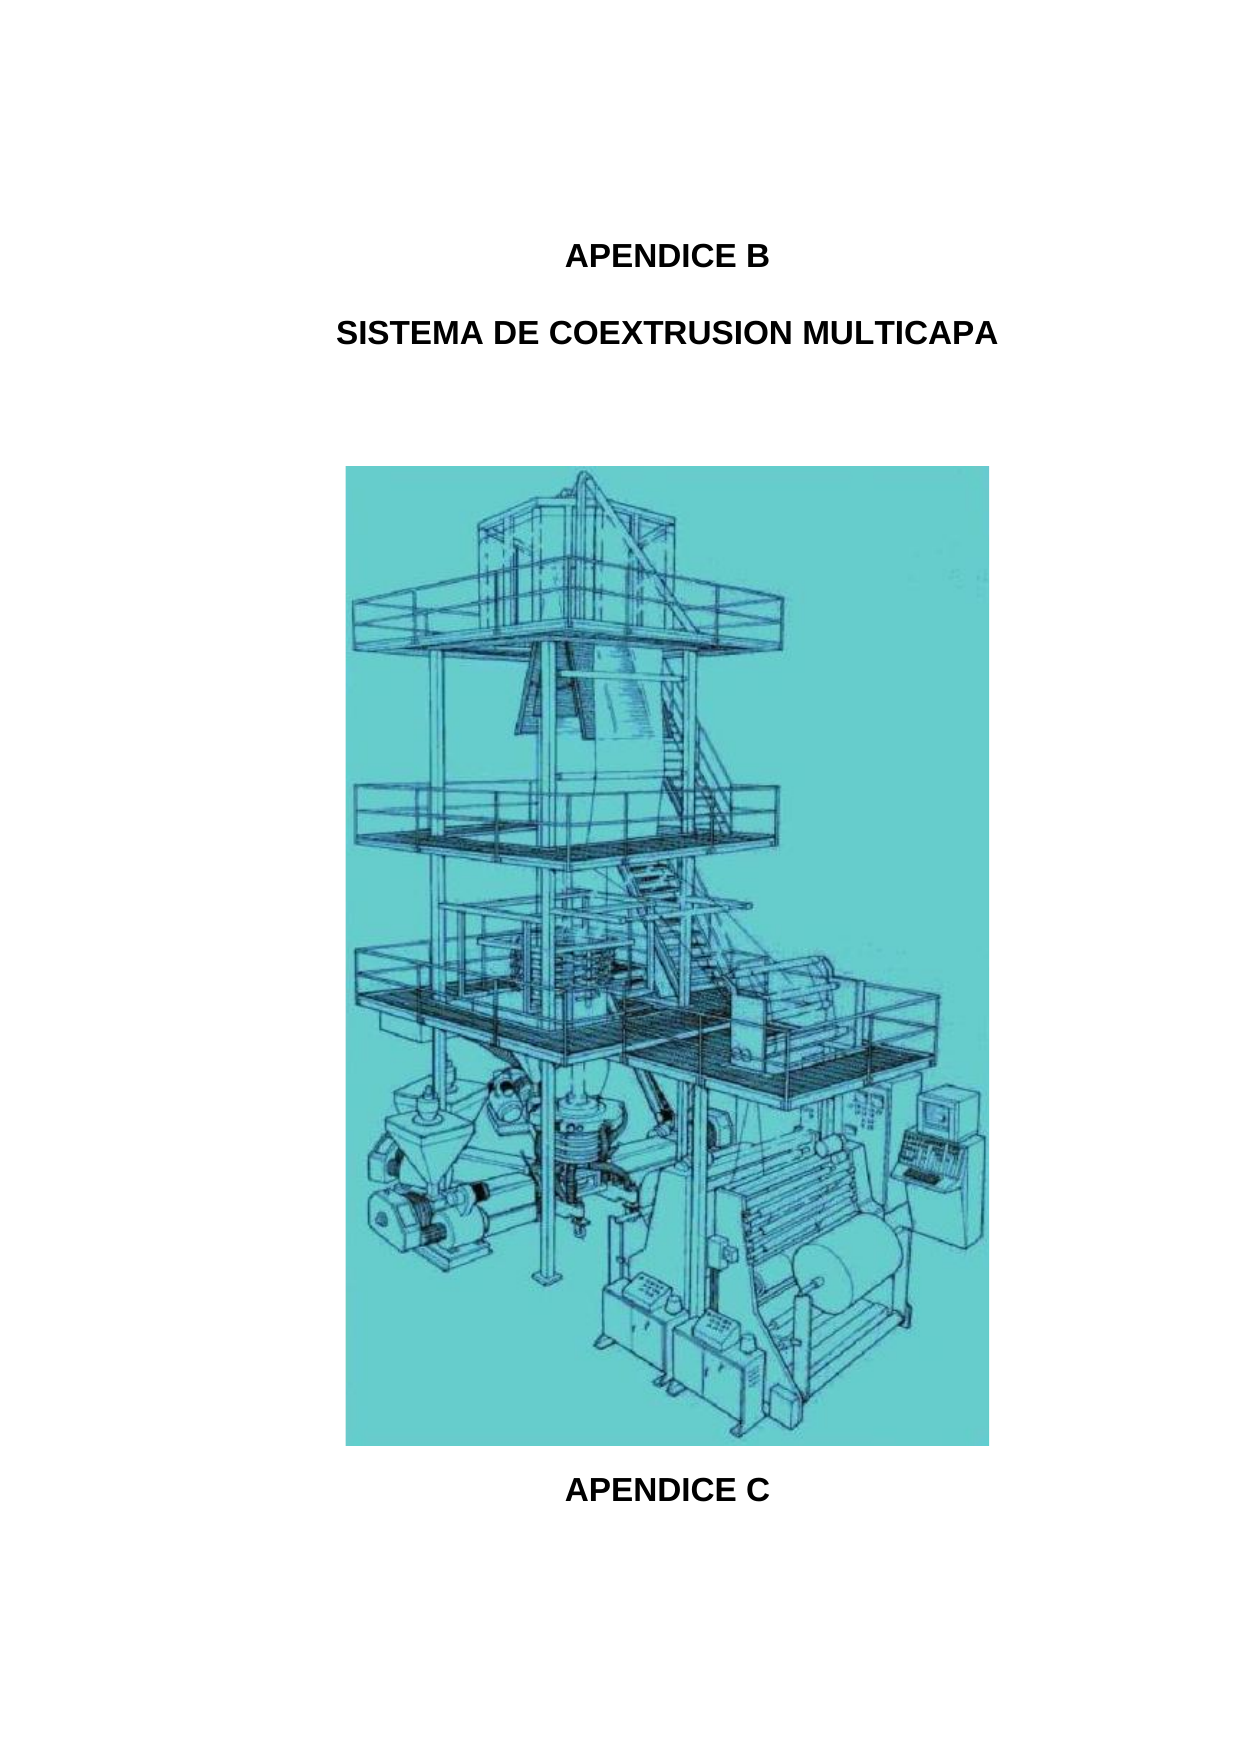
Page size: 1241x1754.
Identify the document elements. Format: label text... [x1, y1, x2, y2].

text APENDICE C [236, 1470, 1098, 1508]
text SISTEMA DE COEXTRUSION MULTICAPA [236, 313, 1098, 352]
text APENDICE B [236, 236, 1098, 275]
picture [345, 466, 990, 1446]
